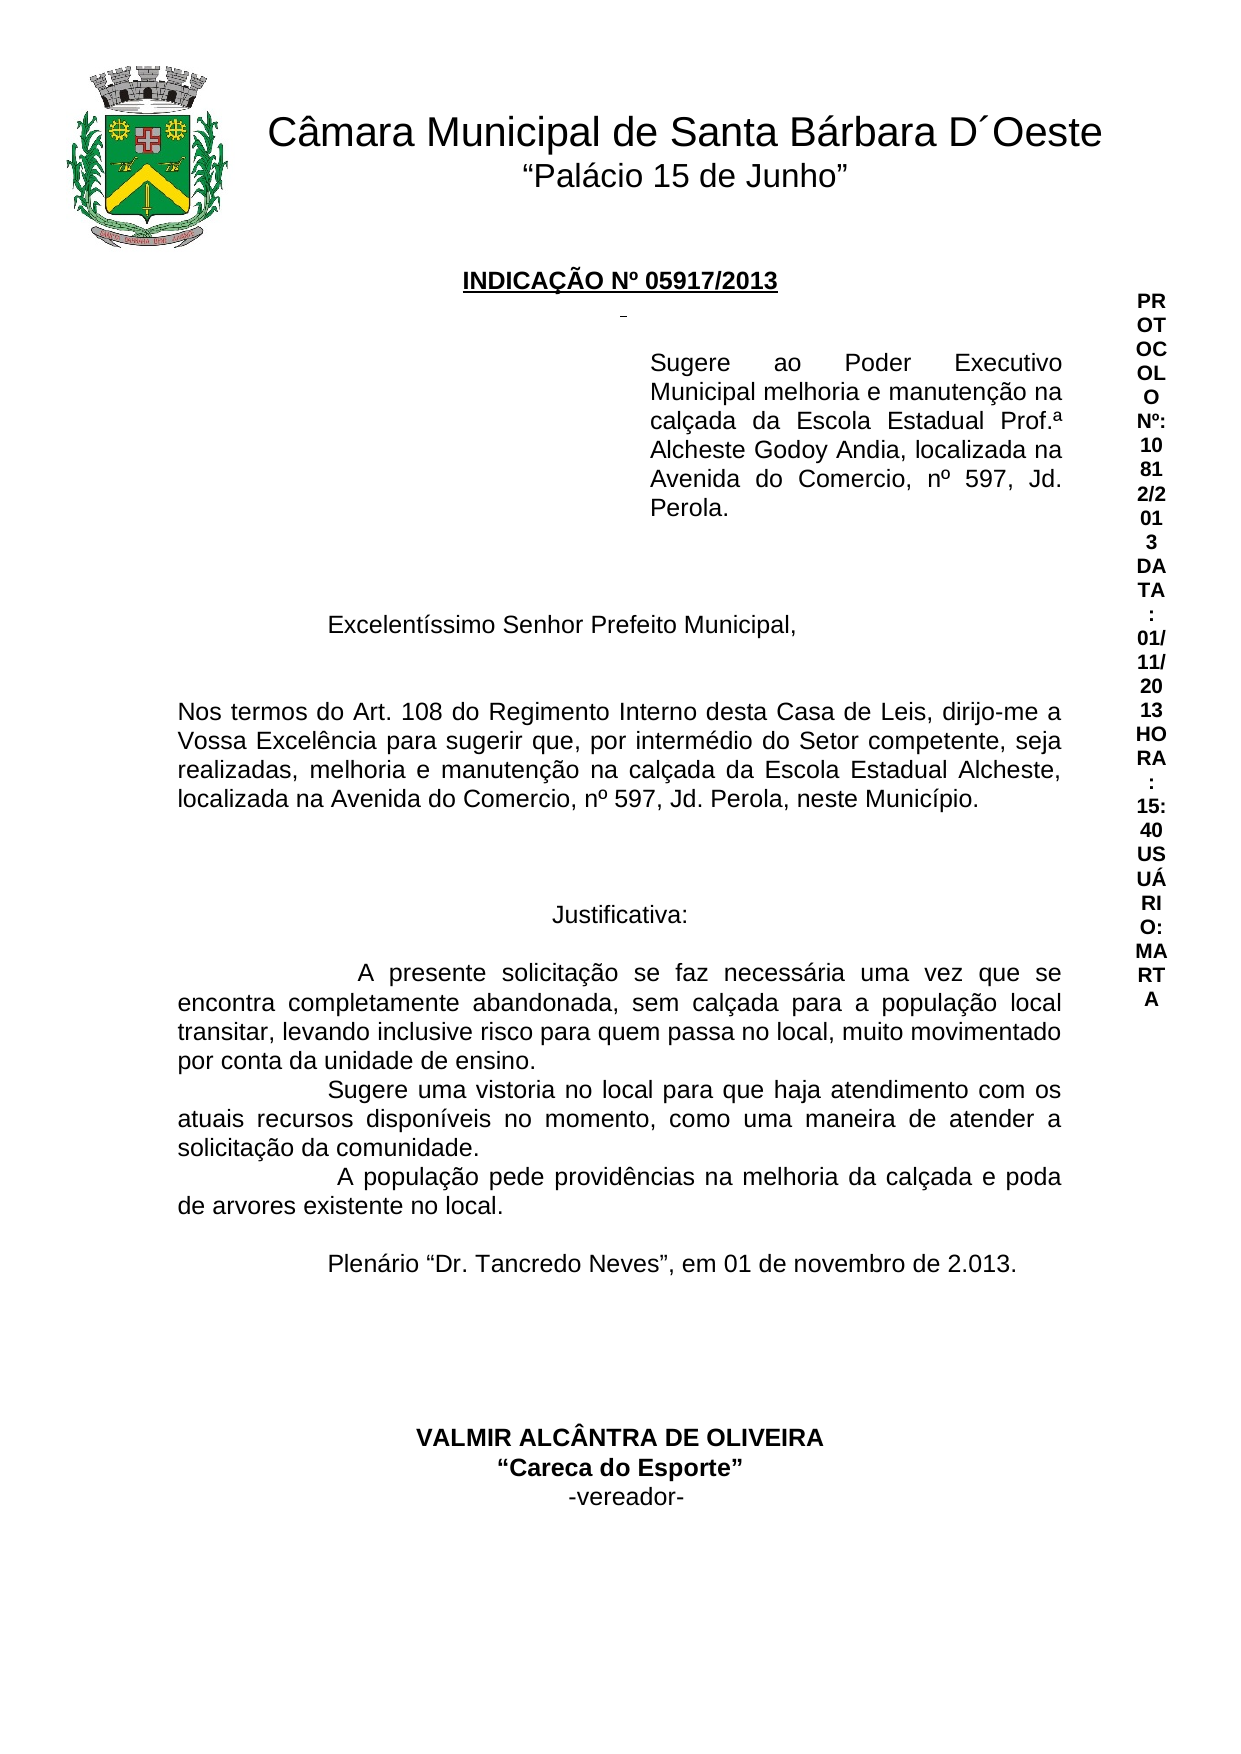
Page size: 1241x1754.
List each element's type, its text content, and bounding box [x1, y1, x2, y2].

text A presente solicitação se faz necessária uma vez que se encontra completamente abandonada, sem calçada para a população local transitar, levando inclusive risco para quem passa no local, muito movimentado por conta da unidade de ensino. [177, 958, 1063, 1074]
title INDICAÇÃO Nº 05917/2013 [177, 266, 1063, 295]
text Justificativa: [177, 900, 1063, 929]
text Plenário “Dr. Tancredo Neves”, em 01 de novembro de 2.013. [177, 1249, 1063, 1278]
text Sugere uma vistoria no local para que haja atendimento com os atuais recursos disponíveis no momento, como uma maneira de atender a solicitação da comunidade. [177, 1074, 1063, 1162]
text -vereador- [177, 1481, 1063, 1511]
text Nos termos do Art. 108 do Regimento Interno desta Casa de Leis, dirijo-me a Vossa Excelência para sugerir que, por intermédio do Setor competente, seja realizadas, melhoria e manutenção na calçada da Escola Estadual Alcheste, localizada na Avenida do Comercio, nº 597, Jd. Perola, neste Município. [177, 697, 1063, 813]
text Excelentíssimo Senhor Prefeito Municipal, [177, 609, 1063, 639]
text A população pede providências na melhoria da calçada e poda de arvores existente no local. [177, 1162, 1063, 1220]
text VALMIR ALCÂNTRA DE OLIVEIRA [177, 1423, 1063, 1452]
text “Careca do Esporte” [177, 1452, 1063, 1481]
text Sugere ao Poder Executivo Municipal melhoria e manutenção na calçada da Escola Estadual Prof.ª Alcheste Godoy Andia, localizada na Avenida do Comercio, nº 597, Jd. Perola. [650, 348, 1063, 522]
picture [66, 66, 235, 255]
